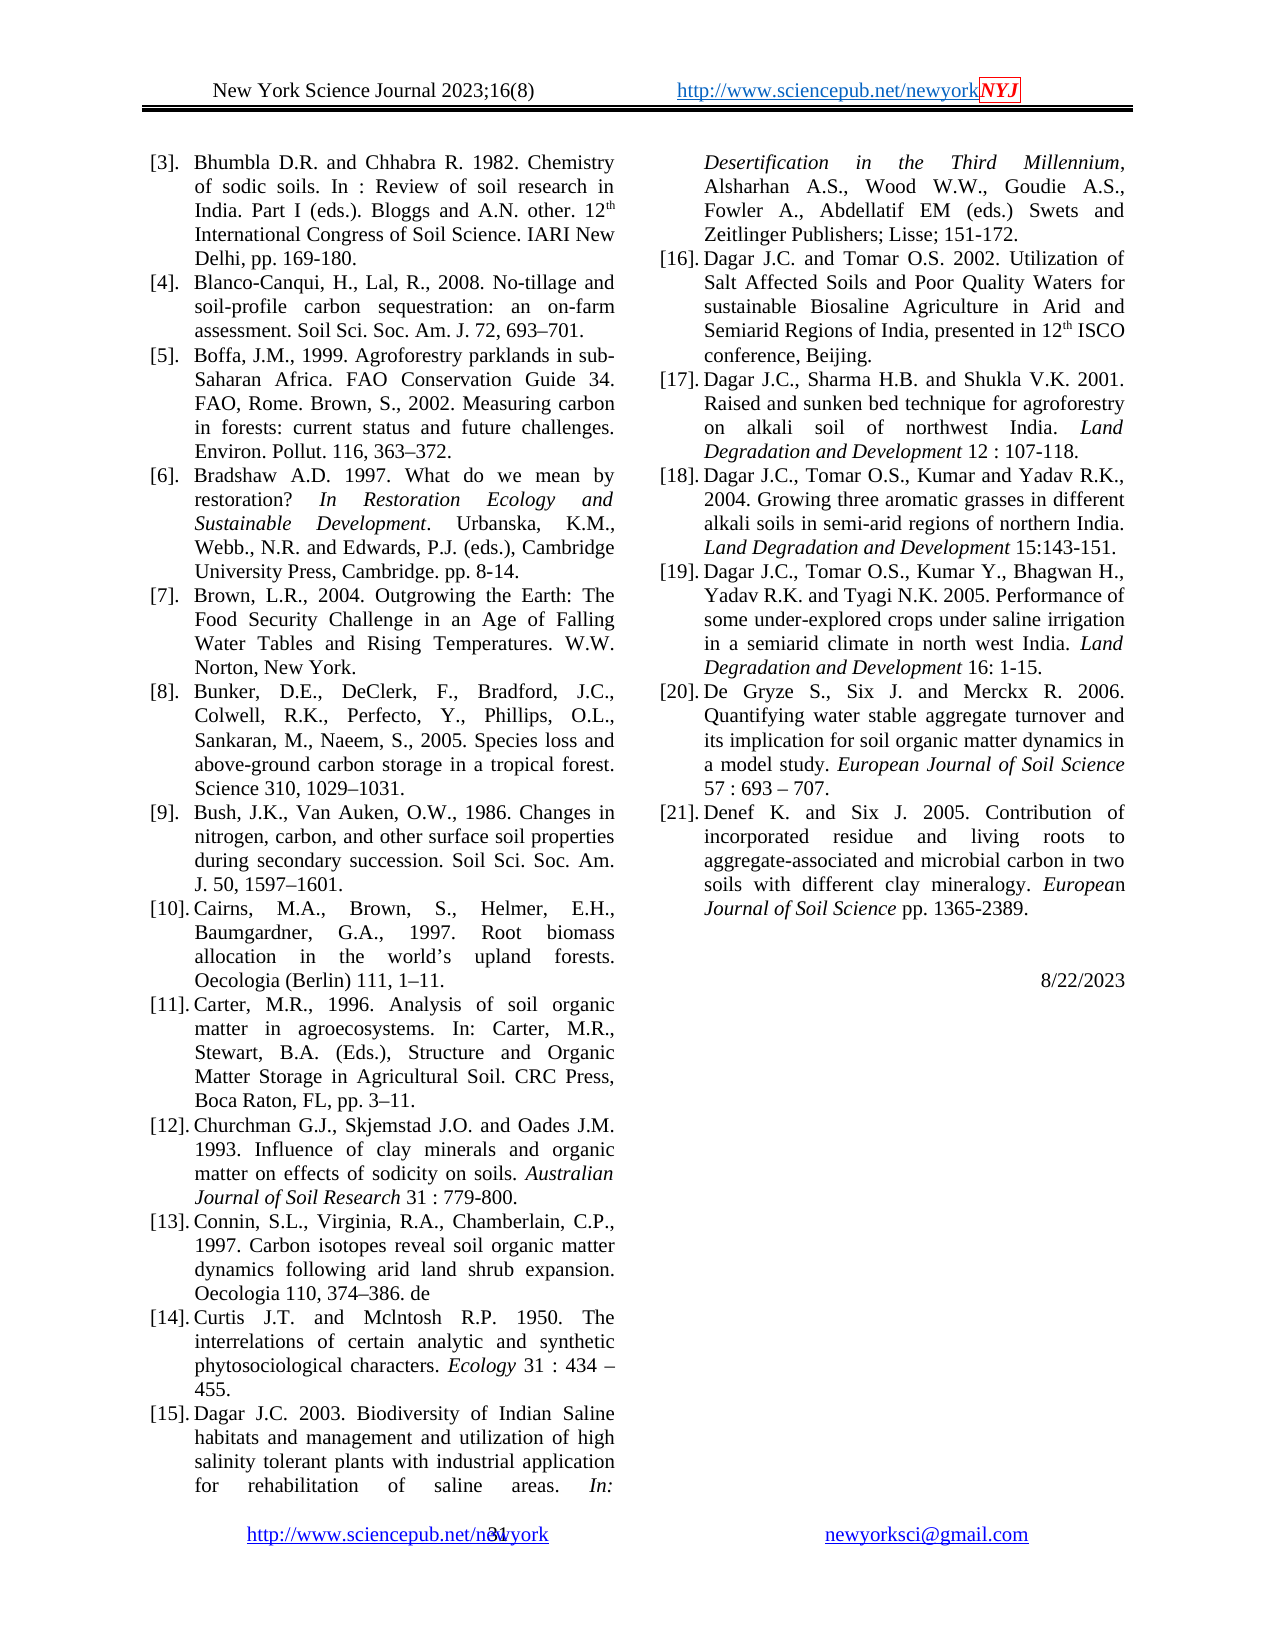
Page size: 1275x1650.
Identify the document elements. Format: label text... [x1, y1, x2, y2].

list Denef K. and Six J. 2005. Contribution of incorporated residue and living roots to aggregate-associated and microbial carbon in two soils with different clay mineralogy. European Journal of Soil Science pp. 1365-2389. [659, 800, 1125, 920]
list Cairns, M.A., Brown, S., Helmer, E.H., Baumgardner, G.A., 1997. Root biomass allocation in the world’s upland forests. Oecologia (Berlin) 111, 1–11. [150, 896, 615, 992]
list Bradshaw A.D. 1997. What do we mean by restoration? In Restoration Ecology and Sustainable Development. Urbanska, K.M., Webb., N.R. and Edwards, P.J. (eds.), Cambridge University Press, Cambridge. pp. 8-14. [150, 463, 615, 583]
list Connin, S.L., Virginia, R.A., Chamberlain, C.P., 1997. Carbon isotopes reveal soil organic matter dynamics following arid land shrub expansion. Oecologia 110, 374–386. de [150, 1209, 615, 1305]
list Curtis J.T. and Mclntosh R.P. 1950. The interrelations of certain analytic and synthetic phytosociological characters. Ecology 31 : 434 – 455. [150, 1305, 615, 1401]
list Dagar J.C. 2003. Biodiversity of Indian Saline habitats and management and utilization of high salinity tolerant plants with industrial application for rehabilitation of saline areas. In: Desertification in the Third Millennium, Alsharhan A.S., Wood W.W., Goudie A.S., Fowler A., Abdellatif EM (eds.) Swets and Zeitlinger Publishers; Lisse; 151-172. [150, 1401, 615, 1497]
list De Gryze S., Six J. and Merckx R. 2006. Quantifying water stable aggregate turnover and its implication for soil organic matter dynamics in a model study. European Journal of Soil Science 57 : 693 – 707. [659, 679, 1125, 800]
list Dagar J.C., Tomar O.S., Kumar and Yadav R.K., 2004. Growing three aromatic grasses in different alkali soils in semi-arid regions of northern India. Land Degradation and Development 15:143-151. [659, 463, 1125, 559]
list Carter, M.R., 1996. Analysis of soil organic matter in agroecosystems. In: Carter, M.R., Stewart, B.A. (Eds.), Structure and Organic Matter Storage in Agricultural Soil. CRC Press, Boca Raton, FL, pp. 3–11. [150, 992, 615, 1112]
list Blanco-Canqui, H., Lal, R., 2008. No-tillage and soil-profile carbon sequestration: an on-farm assessment. Soil Sci. Soc. Am. J. 72, 693–701. [150, 270, 615, 342]
list Bunker, D.E., DeClerk, F., Bradford, J.C., Colwell, R.K., Perfecto, Y., Phillips, O.L., Sankaran, M., Naeem, S., 2005. Species loss and above-ground carbon storage in a tropical forest. Science 310, 1029–1031. [150, 679, 615, 800]
list Dagar J.C., Tomar O.S., Kumar Y., Bhagwan H., Yadav R.K. and Tyagi N.K. 2005. Performance of some under-explored crops under saline irrigation in a semiarid climate in north west India. Land Degradation and Development 16: 1-15. [659, 559, 1125, 679]
list Dagar J.C. and Tomar O.S. 2002. Utilization of Salt Affected Soils and Poor Quality Waters for sustainable Biosaline Agriculture in Arid and Semiarid Regions of India, presented in 12th ISCO conference, Beijing. [659, 246, 1125, 367]
list Dagar J.C., Sharma H.B. and Shukla V.K. 2001. Raised and sunken bed technique for agroforestry on alkali soil of northwest India. Land Degradation and Development 12 : 107-118. [659, 367, 1125, 463]
list Churchman G.J., Skjemstad J.O. and Oades J.M. 1993. Influence of clay minerals and organic matter on effects of sodicity on soils. Australian Journal of Soil Research 31 : 779-800. [150, 1112, 615, 1209]
list Brown, L.R., 2004. Outgrowing the Earth: The Food Security Challenge in an Age of Falling Water Tables and Rising Temperatures. W.W. Norton, New York. [150, 583, 615, 679]
list Dagar J.C. 2003. Biodiversity of Indian Saline habitats and management and utilization of high salinity tolerant plants with industrial application for rehabilitation of saline areas. In: Desertification in the Third Millennium, Alsharhan A.S., Wood W.W., Goudie A.S., Fowler A., Abdellatif EM (eds.) Swets and Zeitlinger Publishers; Lisse; 151-172. [659, 150, 1125, 246]
list Bush, J.K., Van Auken, O.W., 1986. Changes in nitrogen, carbon, and other surface soil properties during secondary succession. Soil Sci. Soc. Am. J. 50, 1597–1601. [150, 800, 615, 896]
list Boffa, J.M., 1999. Agroforestry parklands in sub-Saharan Africa. FAO Conservation Guide 34. FAO, Rome. Brown, S., 2002. Measuring carbon in forests: current status and future challenges. Environ. Pollut. 116, 363–372. [150, 342, 615, 463]
text 8/22/2023 [659, 968, 1125, 992]
list Bhumbla D.R. and Chhabra R. 1982. Chemistry of sodic soils. In : Review of soil research in India. Part I (eds.). Bloggs and A.N. other. 12th International Congress of Soil Science. IARI New Delhi, pp. 169-180. [150, 150, 615, 270]
